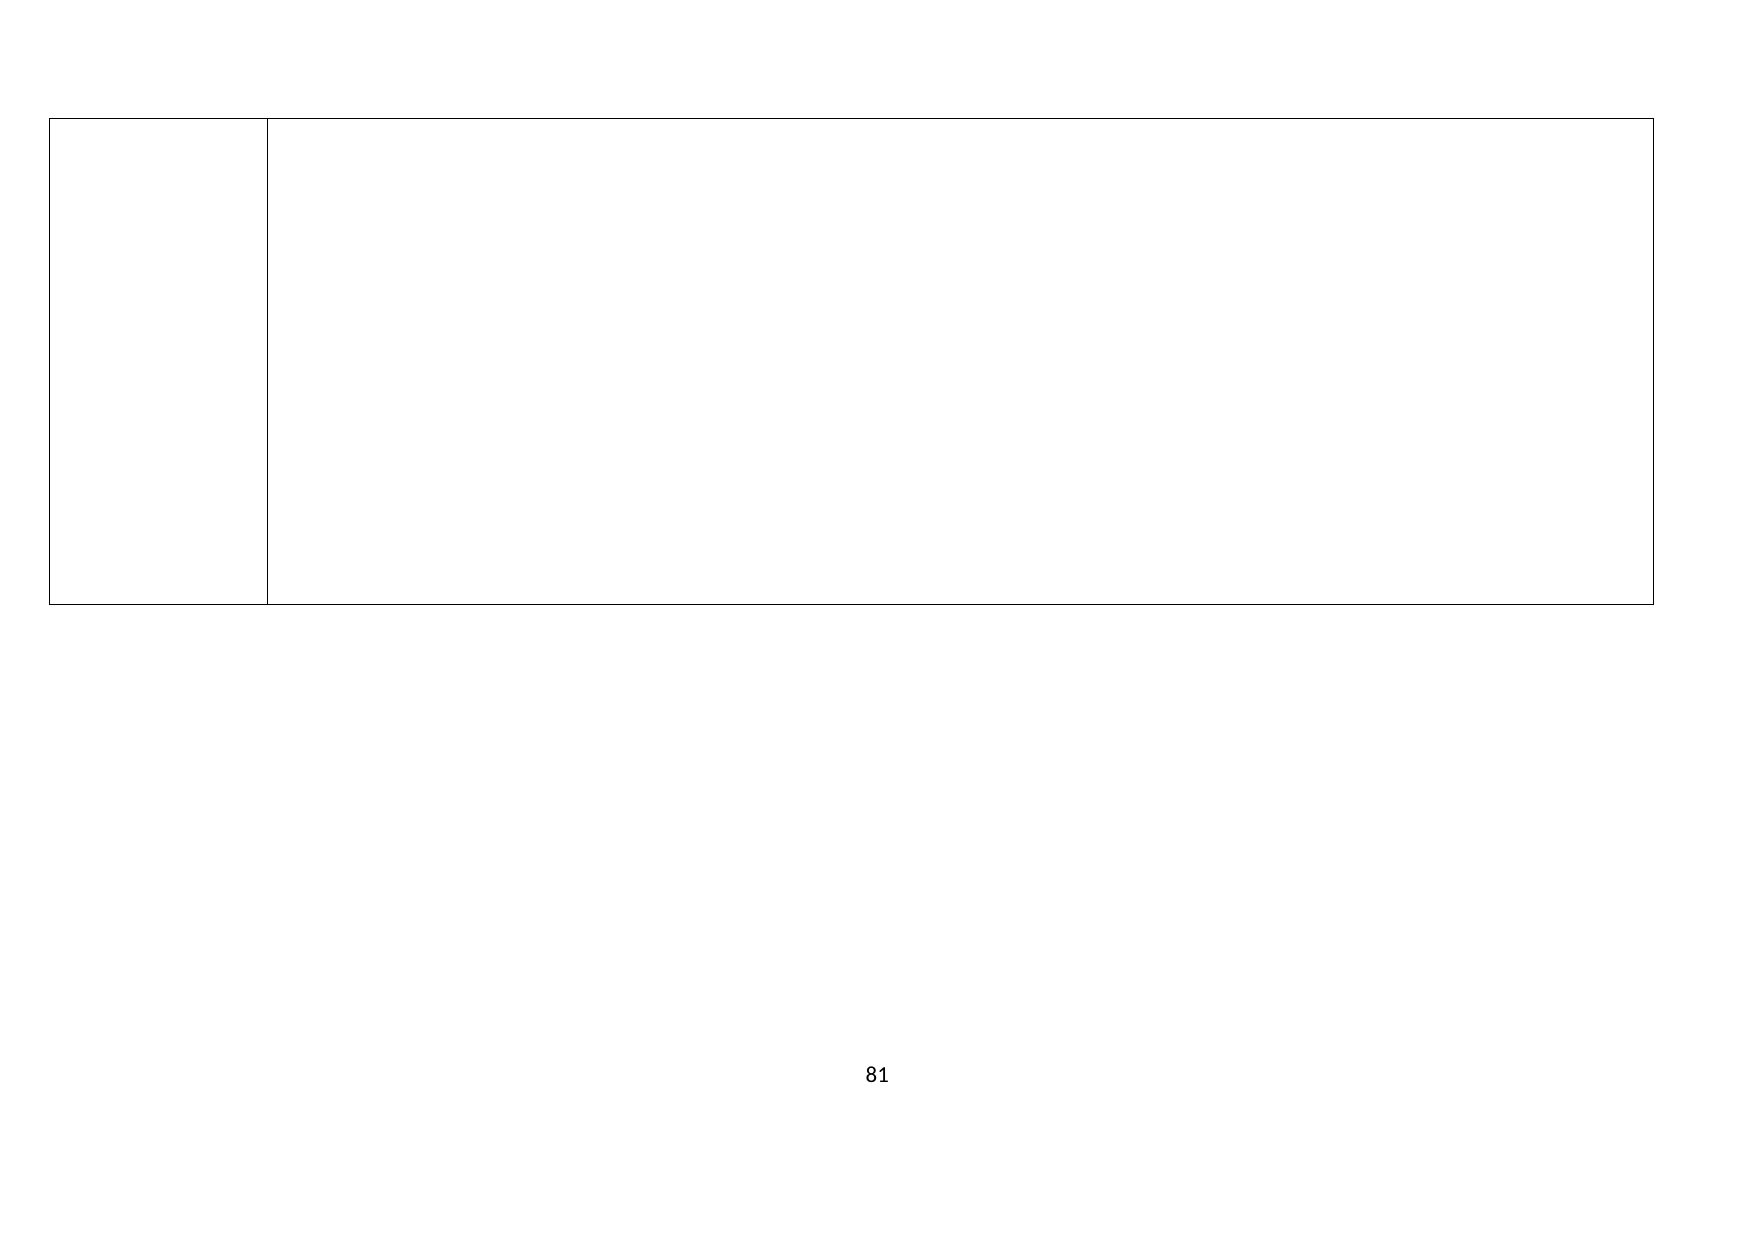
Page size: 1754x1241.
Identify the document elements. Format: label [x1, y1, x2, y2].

table_cell [268, 119, 1653, 604]
table_cell [50, 119, 267, 604]
